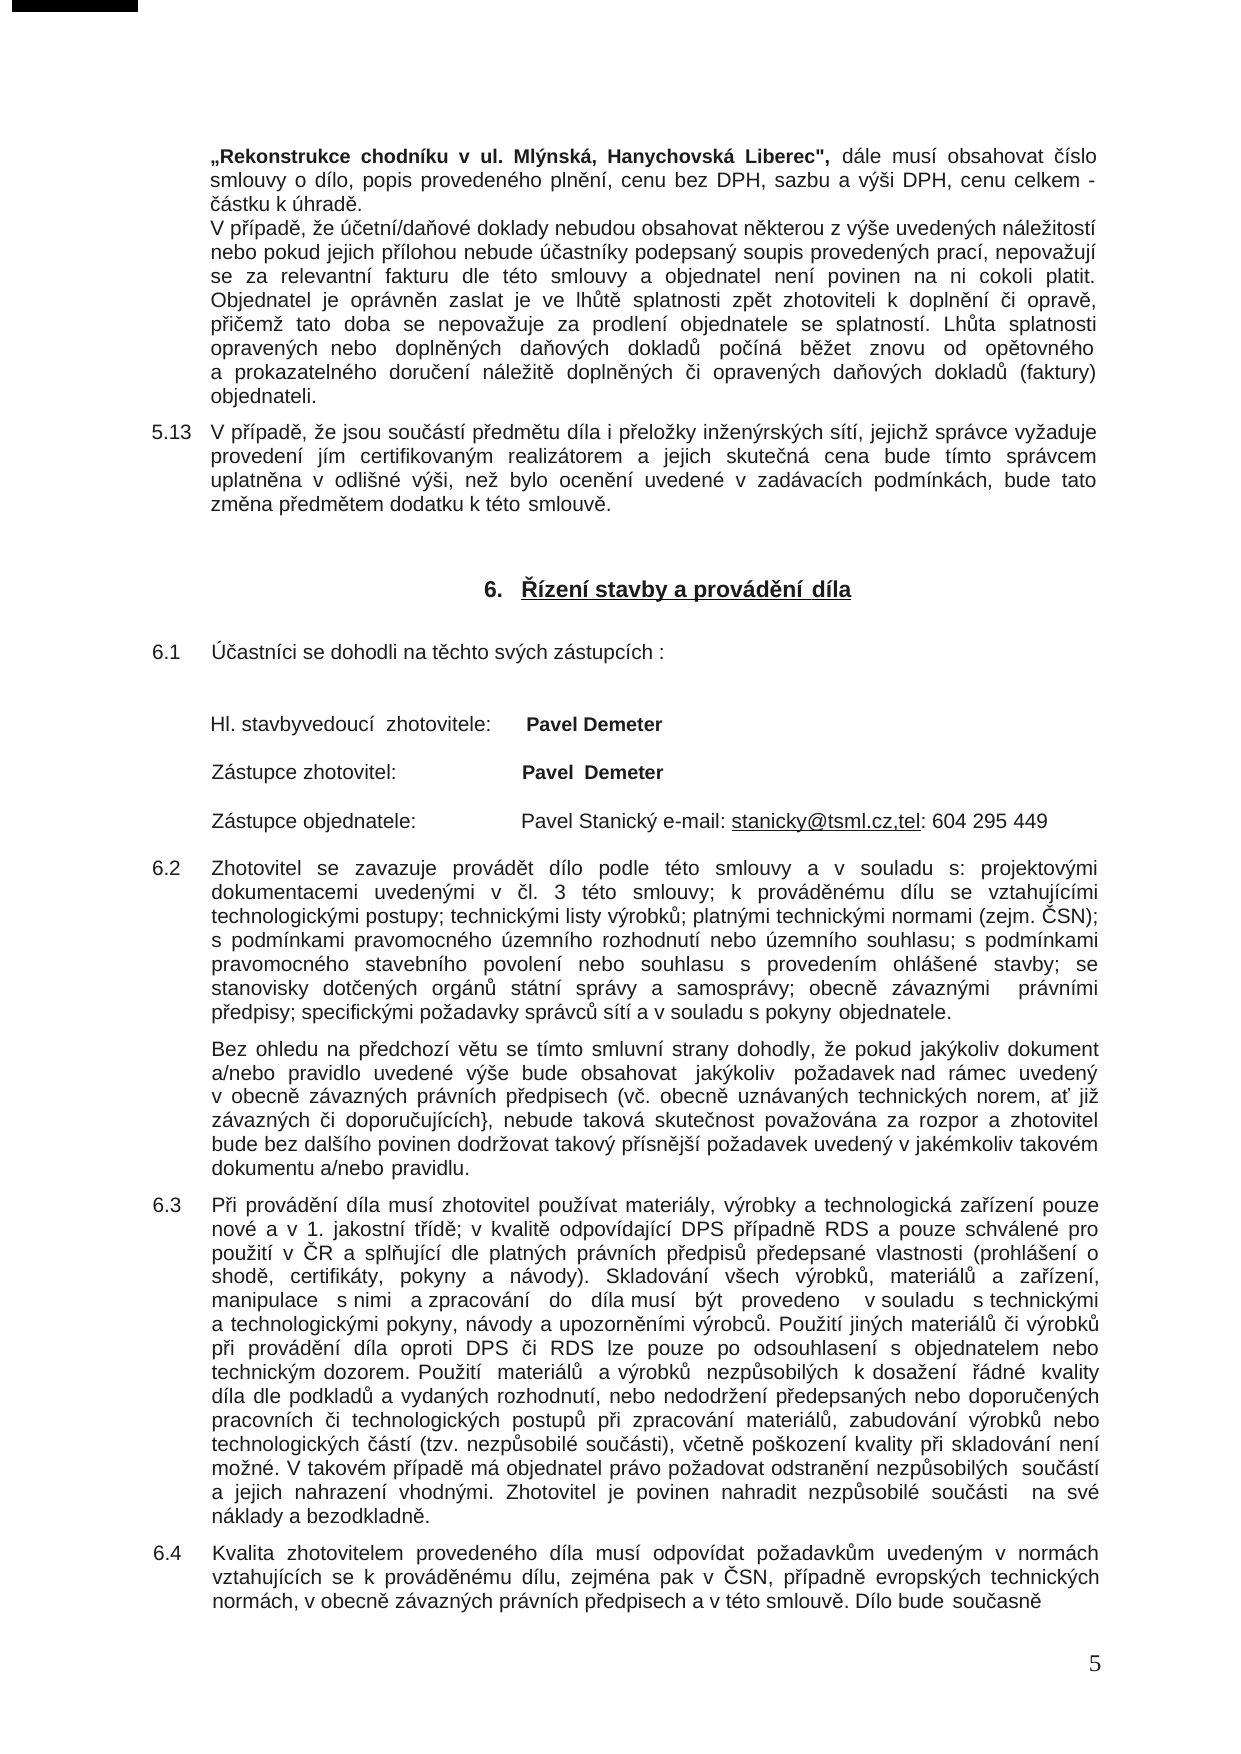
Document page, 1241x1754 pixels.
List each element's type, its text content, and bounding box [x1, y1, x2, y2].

subtitle Řízení stavby a provádění díla [484, 576, 1240, 603]
text Zástupce zhotovitel: Pavel Demeter [211, 760, 1240, 784]
list Zhotovitel se zavazuje provádět dílo podle této smlouvy a v souladu s: projektovými dokumentacemi uvedenými v čl. 3 této smlouvy; k prováděnému dílu se vztahujícími technologickými postupy; technickými listy výrobků; platnými technickými normami (zejm. ČSN); s podmínkami pravomocného územního rozhodnutí nebo územního souhlasu; s podmínkami pravomocného stavebního povolení nebo souhlasu s provedením ohlášené stavby; se stanovisky dotčených orgánů státní správy a samosprávy; obecně závaznými právními předpisy; specifickými požadavky správců sítí a v souladu s pokyny objednatele. [152, 856, 1099, 1024]
text Hl. stavbyvedoucí zhotovitele: Pavel Demeter [210, 712, 1240, 736]
text V případě, že účetní/daňové doklady nebudou obsahovat některou z výše uvedených náležitostí nebo pokud jejich přílohou nebude účastníky podepsaný soupis provedených prací, nepovažují se za relevantní fakturu dle této smlouvy a objednatel není povinen na ni cokoli platit. Objednatel je oprávněn zaslat je ve lhůtě splatnosti zpět zhotoviteli k doplnění či opravě, přičemž tato doba se nepovažuje za prodlení objednatele se splatností. Lhůta splatnosti opravených nebo doplněných daňových dokladů počíná běžet znovu od opětovného a prokazatelného doručení náležitě doplněných či opravených daňových dokladů (faktury) objednateli. [210, 216, 1098, 408]
text Bez ohledu na předchozí větu se tímto smluvní strany dohodly, že pokud jakýkoliv dokument a/nebo pravidlo uvedené výše bude obsahovat jakýkoliv požadavek nad rámec uvedený v obecně závazných právních předpisech (vč. obecně uznávaných technických norem, ať již závazných či doporučujících}, nebude taková skutečnost považována za rozpor a zhotovitel bude bez dalšího povinen dodržovat takový přísnější požadavek uvedený v jakémkoliv takovém dokumentu a/nebo pravidlu. [211, 1036, 1100, 1180]
text Zástupce objednatele: Pavel Stanický e-mail: stanicky@tsml.cz,tel: 604 295 449 [211, 809, 1240, 833]
list V případě, že jsou součástí předmětu díla i přeložky inženýrských sítí, jejichž správce vyžaduje provedení jím certifikovaným realizátorem a jejich skutečná cena bude tímto správcem uplatněna v odlišné výši, než bylo ocenění uvedené v zadávacích podmínkách, bude tato změna předmětem dodatku k této smlouvě. [151, 420, 1098, 516]
text „Rekonstrukce chodníku v ul. Mlýnská, Hanychovská Liberec", dále musí obsahovat číslo smlouvy o dílo, popis provedeného plnění, cenu bez DPH, sazbu a výši DPH, cenu celkem - částku k úhradě. [210, 144, 1097, 216]
list Kvalita zhotovitelem provedeného díla musí odpovídat požadavkům uvedeným v normách vztahujících se k prováděnému dílu, zejména pak v ČSN, případně evropských technických normách, v obecně závazných právních předpisech a v této smlouvě. Dílo bude současně [153, 1541, 1100, 1613]
list Účastníci se dohodli na těchto svých zástupcích : [152, 640, 1240, 664]
text 5 [2, 1649, 1101, 1676]
list Při provádění díla musí zhotovitel používat materiály, výrobky a technologická zařízení pouze nové a v 1. jakostní třídě; v kvalitě odpovídající DPS případně RDS a pouze schválené pro použití v ČR a splňující dle platných právních předpisů předepsané vlastnosti (prohlášení o shodě, certifikáty, pokyny a návody). Skladování všech výrobků, materiálů a zařízení, manipulace s nimi a zpracování do díla musí být provedeno v souladu s technickými a technologickými pokyny, návody a upozorněními výrobců. Použití jiných materiálů či výrobků při provádění díla oproti DPS či RDS lze pouze po odsouhlasení s objednatelem nebo technickým dozorem. Použití materiálů a výrobků nezpůsobilých k dosažení řádné kvality díla dle podkladů a vydaných rozhodnutí, nebo nedodržení předepsaných nebo doporučených pracovních či technologických postupů při zpracování materiálů, zabudování výrobků nebo technologických částí (tzv. nezpůsobilé součásti), včetně poškození kvality při skladování není možné. V takovém případě má objednatel právo požadovat odstranění nezpůsobilých součástí a jejich nahrazení vhodnými. Zhotovitel je povinen nahradit nezpůsobilé součásti na své náklady a bezodkladně. [152, 1192, 1101, 1528]
